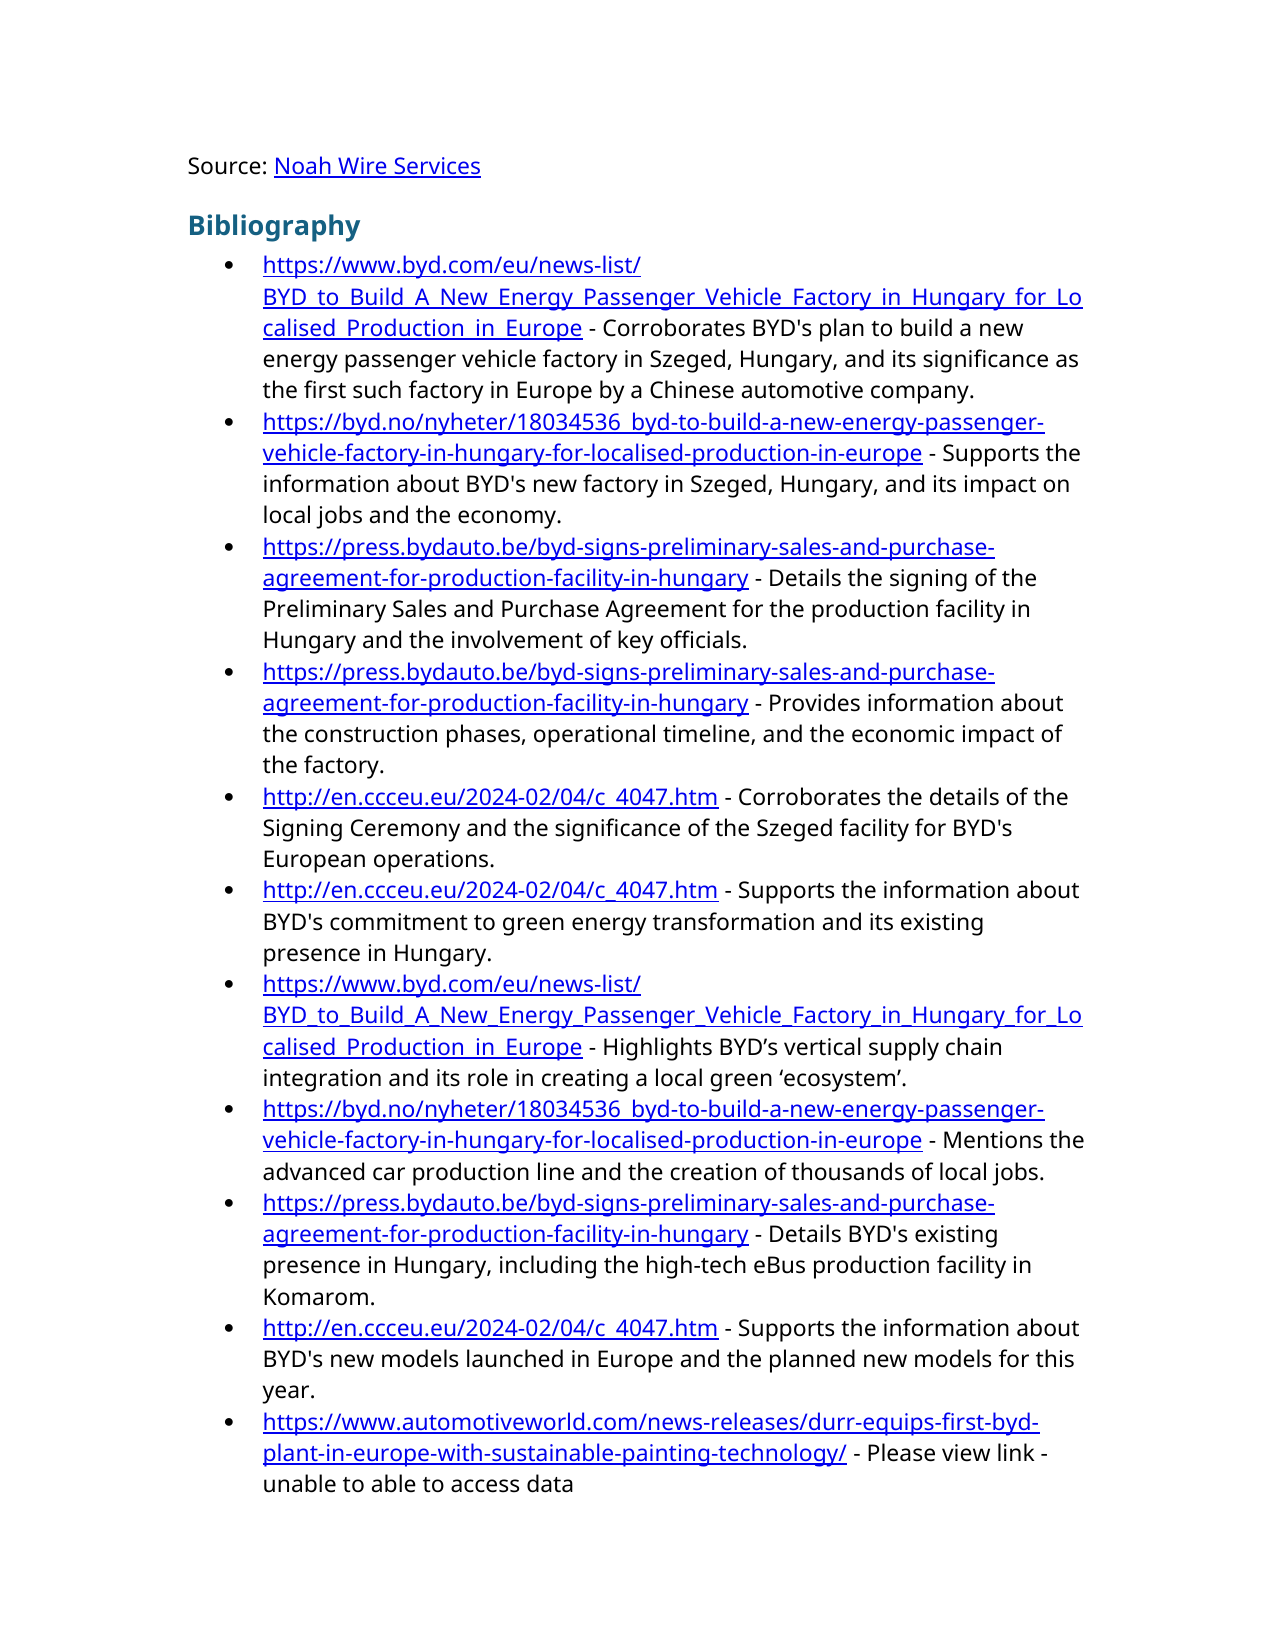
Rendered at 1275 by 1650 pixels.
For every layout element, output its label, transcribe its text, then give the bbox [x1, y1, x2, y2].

list https://press.bydauto.be/byd-signs-preliminary-sales-and-purchase-agreement-for-production-facility-in-hungary - Provides information about the construction phases, operational timeline, and the economic impact of the factory. [225, 655, 1087, 780]
list https://press.bydauto.be/byd-signs-preliminary-sales-and-purchase-agreement-for-production-facility-in-hungary - Details BYD's existing presence in Hungary, including the high-tech eBus production facility in Komarom. [225, 1187, 1087, 1312]
list https://press.bydauto.be/byd-signs-preliminary-sales-and-purchase-agreement-for-production-facility-in-hungary - Details the signing of the Preliminary Sales and Purchase Agreement for the production facility in Hungary and the involvement of key officials. [225, 530, 1087, 655]
list http://en.ccceu.eu/2024-02/04/c_4047.htm - Supports the information about BYD's commitment to green energy transformation and its existing presence in Hungary. [225, 874, 1087, 968]
list https://byd.no/nyheter/18034536_byd-to-build-a-new-energy-passenger-vehicle-factory-in-hungary-for-localised-production-in-europe - Mentions the advanced car production line and the creation of thousands of local jobs. [225, 1093, 1087, 1187]
list http://en.ccceu.eu/2024-02/04/c_4047.htm - Corroborates the details of the Signing Ceremony and the significance of the Szeged facility for BYD's European operations. [225, 780, 1087, 874]
list http://en.ccceu.eu/2024-02/04/c_4047.htm - Supports the information about BYD's new models launched in Europe and the planned new models for this year. [225, 1312, 1087, 1405]
list https://www.automotiveworld.com/news-releases/durr-equips-first-byd-plant-in-europe-with-sustainable-painting-technology/ - Please view link - unable to able to access data [225, 1405, 1087, 1499]
list https://byd.no/nyheter/18034536_byd-to-build-a-new-energy-passenger-vehicle-factory-in-hungary-for-localised-production-in-europe - Supports the information about BYD's new factory in Szeged, Hungary, and its impact on local jobs and the economy. [225, 405, 1087, 530]
list https://www.byd.com/eu/news-list/BYD_to_Build_A_New_Energy_Passenger_Vehicle_Factory_in_Hungary_for_Localised_Production_in_Europe - Highlights BYD’s vertical supply chain integration and its role in creating a local green ‘ecosystem’. [225, 968, 1087, 1093]
subtitle Bibliography [187, 207, 1087, 244]
list https://www.byd.com/eu/news-list/BYD_to_Build_A_New_Energy_Passenger_Vehicle_Factory_in_Hungary_for_Localised_Production_in_Europe - Corroborates BYD's plan to build a new energy passenger vehicle factory in Szeged, Hungary, and its significance as the first such factory in Europe by a Chinese automotive company. [225, 249, 1087, 405]
text Source: Noah Wire Services [187, 150, 1087, 181]
